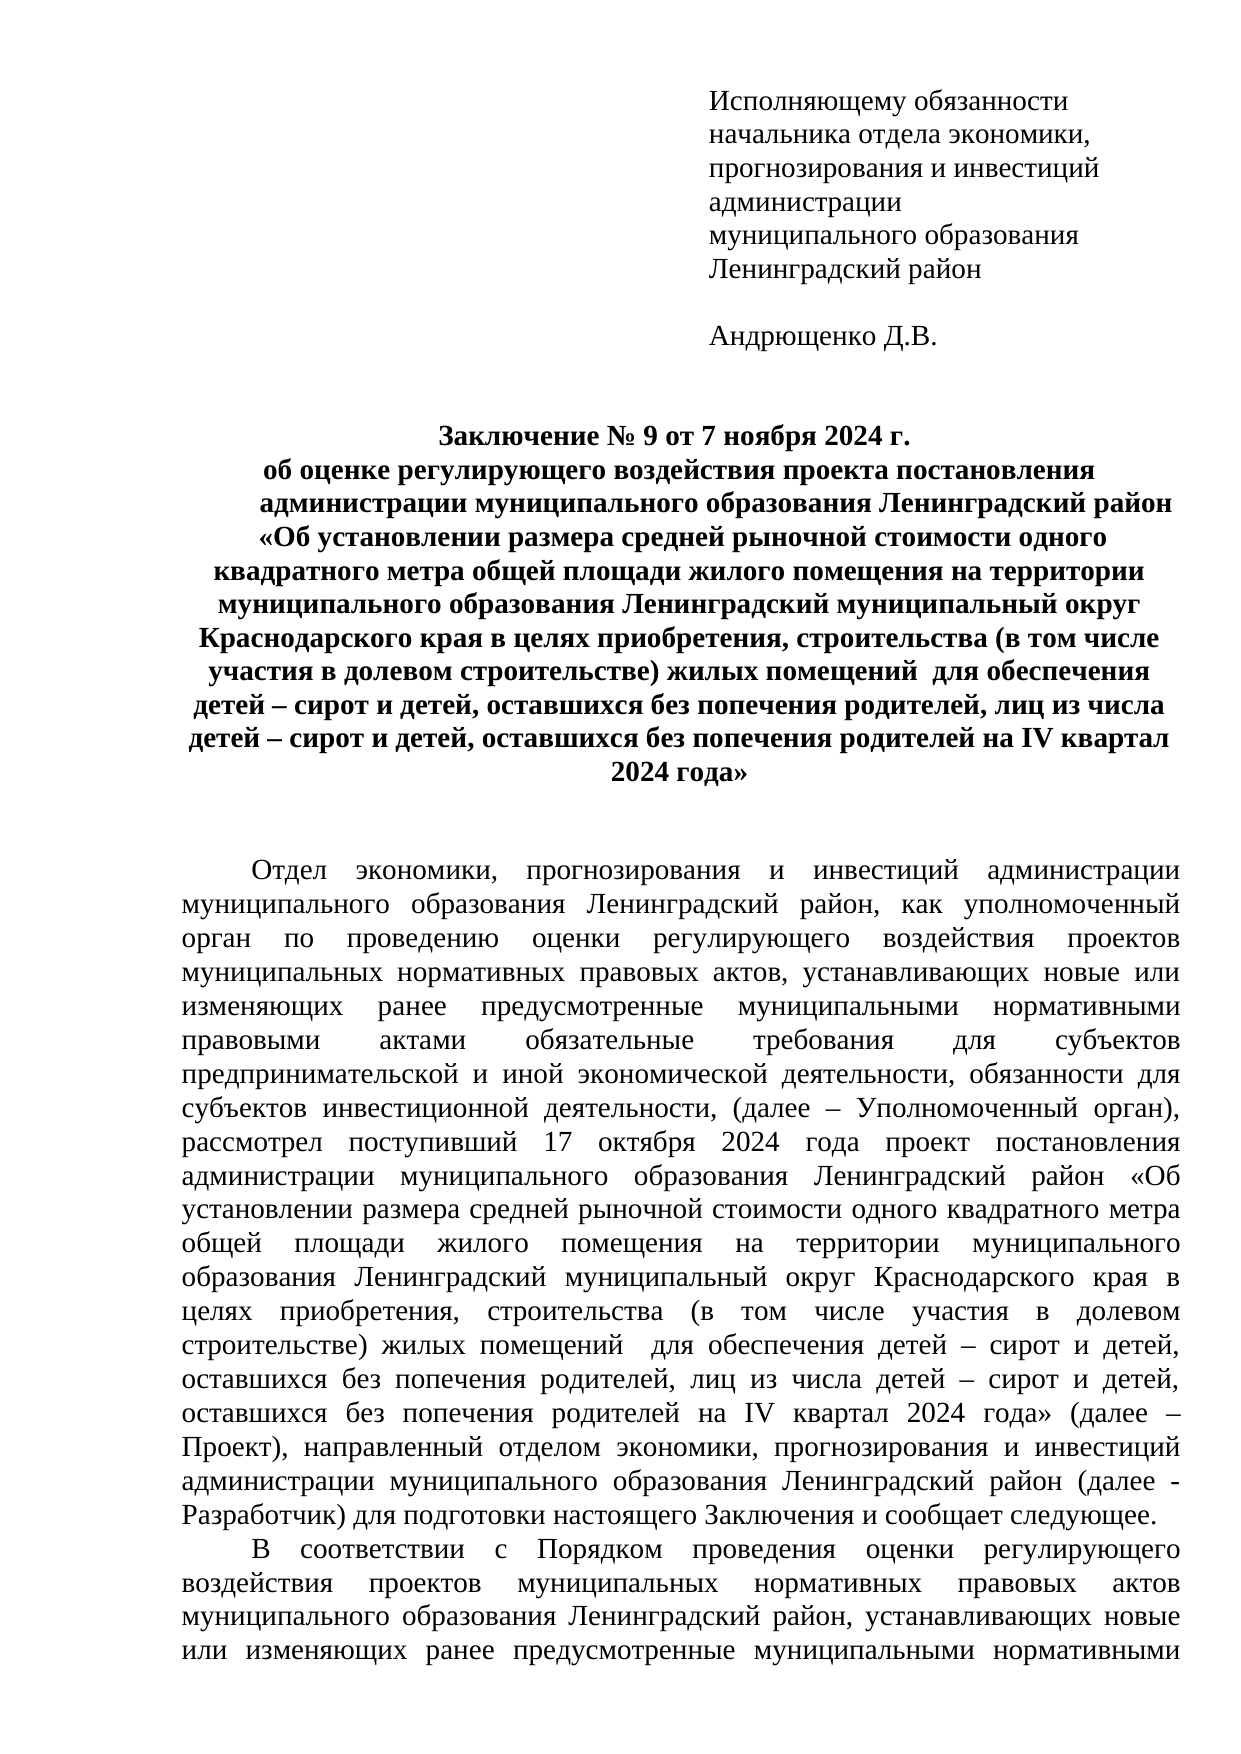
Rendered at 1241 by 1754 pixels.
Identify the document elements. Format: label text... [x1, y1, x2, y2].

text «Об установлении размера средней рыночной стоимости одного квадратного метра общей площади жилого помещения на территории муниципального образования Ленинградский муниципальный округ Краснодарского края в целях приобретения, строительства (в том числе участия в долевом строительстве) жилых помещений для обеспечения детей – сирот и детей, оставшихся без попечения родителей, лиц из числа детей – сирот и детей, оставшихся без попечения родителей на IV квартал 2024 года» [177, 519, 1181, 787]
text Отдел экономики, прогнозирования и инвестиций администрации муниципального образования Ленинградский район, как уполномоченный орган по проведению оценки регулирующего воздействия проектов муниципальных нормативных правовых актов, устанавливающих новые или изменяющих ранее предусмотренные муниципальными нормативными правовыми актами обязательные требования для субъектов предпринимательской и иной экономической деятельности, обязанности для субъектов инвестиционной деятельности, (далее – Уполномоченный орган), рассмотрел поступивший 17 октября 2024 года проект постановления администрации муниципального образования Ленинградский район «Об установлении размера средней рыночной стоимости одного квадратного метра общей площади жилого помещения на территории муниципального образования Ленинградский муниципальный округ Краснодарского края в целях приобретения, строительства (в том числе участия в долевом строительстве) жилых помещений для обеспечения детей – сирот и детей, оставшихся без попечения родителей, лиц из числа детей – сирот и детей, оставшихся без попечения родителей на IV квартал 2024 года» (далее – Проект), направленный отделом экономики, прогнозирования и инвестиций администрации муниципального образования Ленинградский район (далее - Разработчик) для подготовки настоящего Заключения и сообщает следующее. [181, 852, 1181, 1531]
text Заключение № 9 от 7 ноября 2024 г. [177, 418, 1171, 452]
text администрации муниципального образования Ленинградский район [177, 486, 1181, 519]
text Ленинградский район [709, 251, 1171, 284]
text администрации [709, 184, 1171, 217]
text прогнозирования и инвестиций [709, 150, 1171, 184]
text муниципального образования [709, 217, 1171, 251]
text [181, 1531, 1181, 1666]
text Андрющенко Д.В. [709, 318, 1171, 351]
text Исполняющему обязанности начальника отдела экономики, [709, 83, 1171, 150]
text об оценке регулирующего воздействия проекта постановления [177, 452, 1181, 486]
